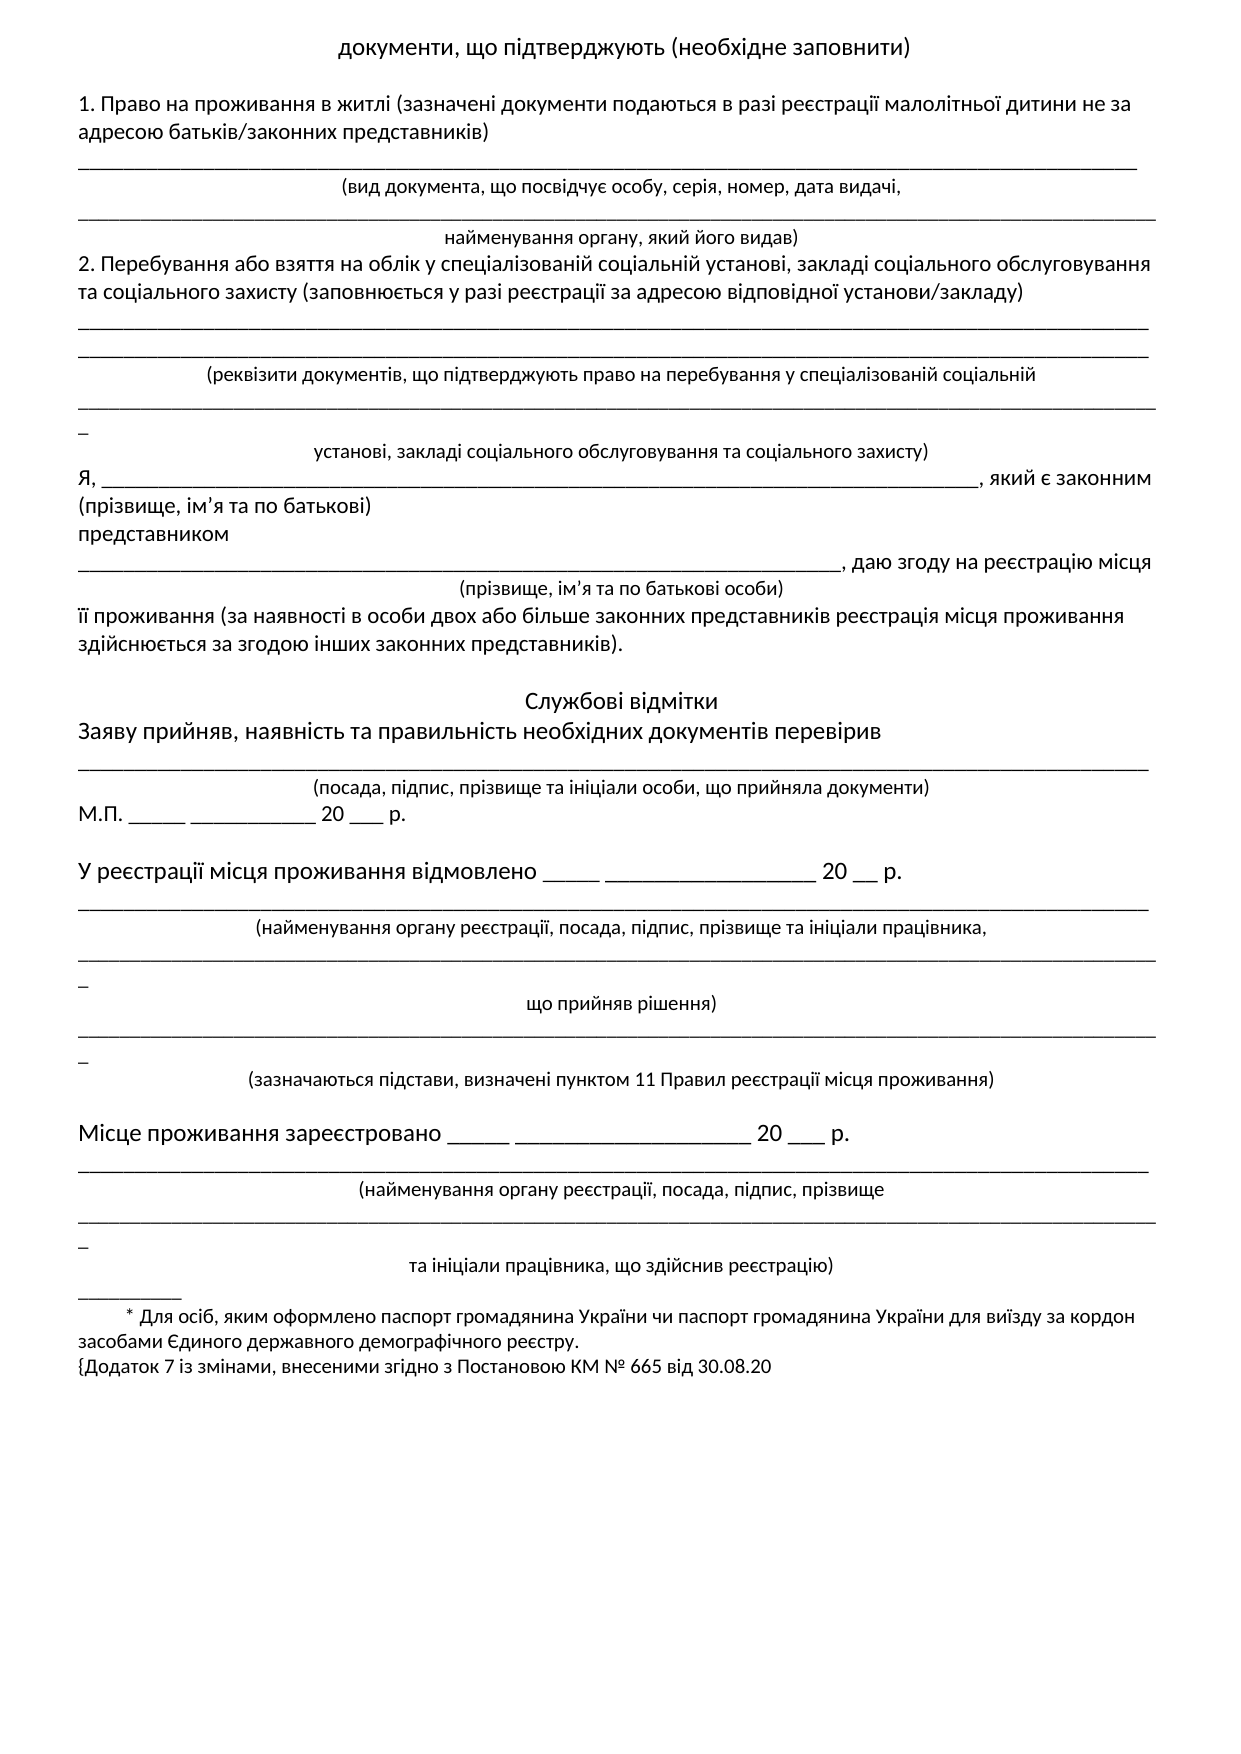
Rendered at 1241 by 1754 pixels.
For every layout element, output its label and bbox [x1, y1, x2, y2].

table_cell [67, 30, 1176, 1408]
